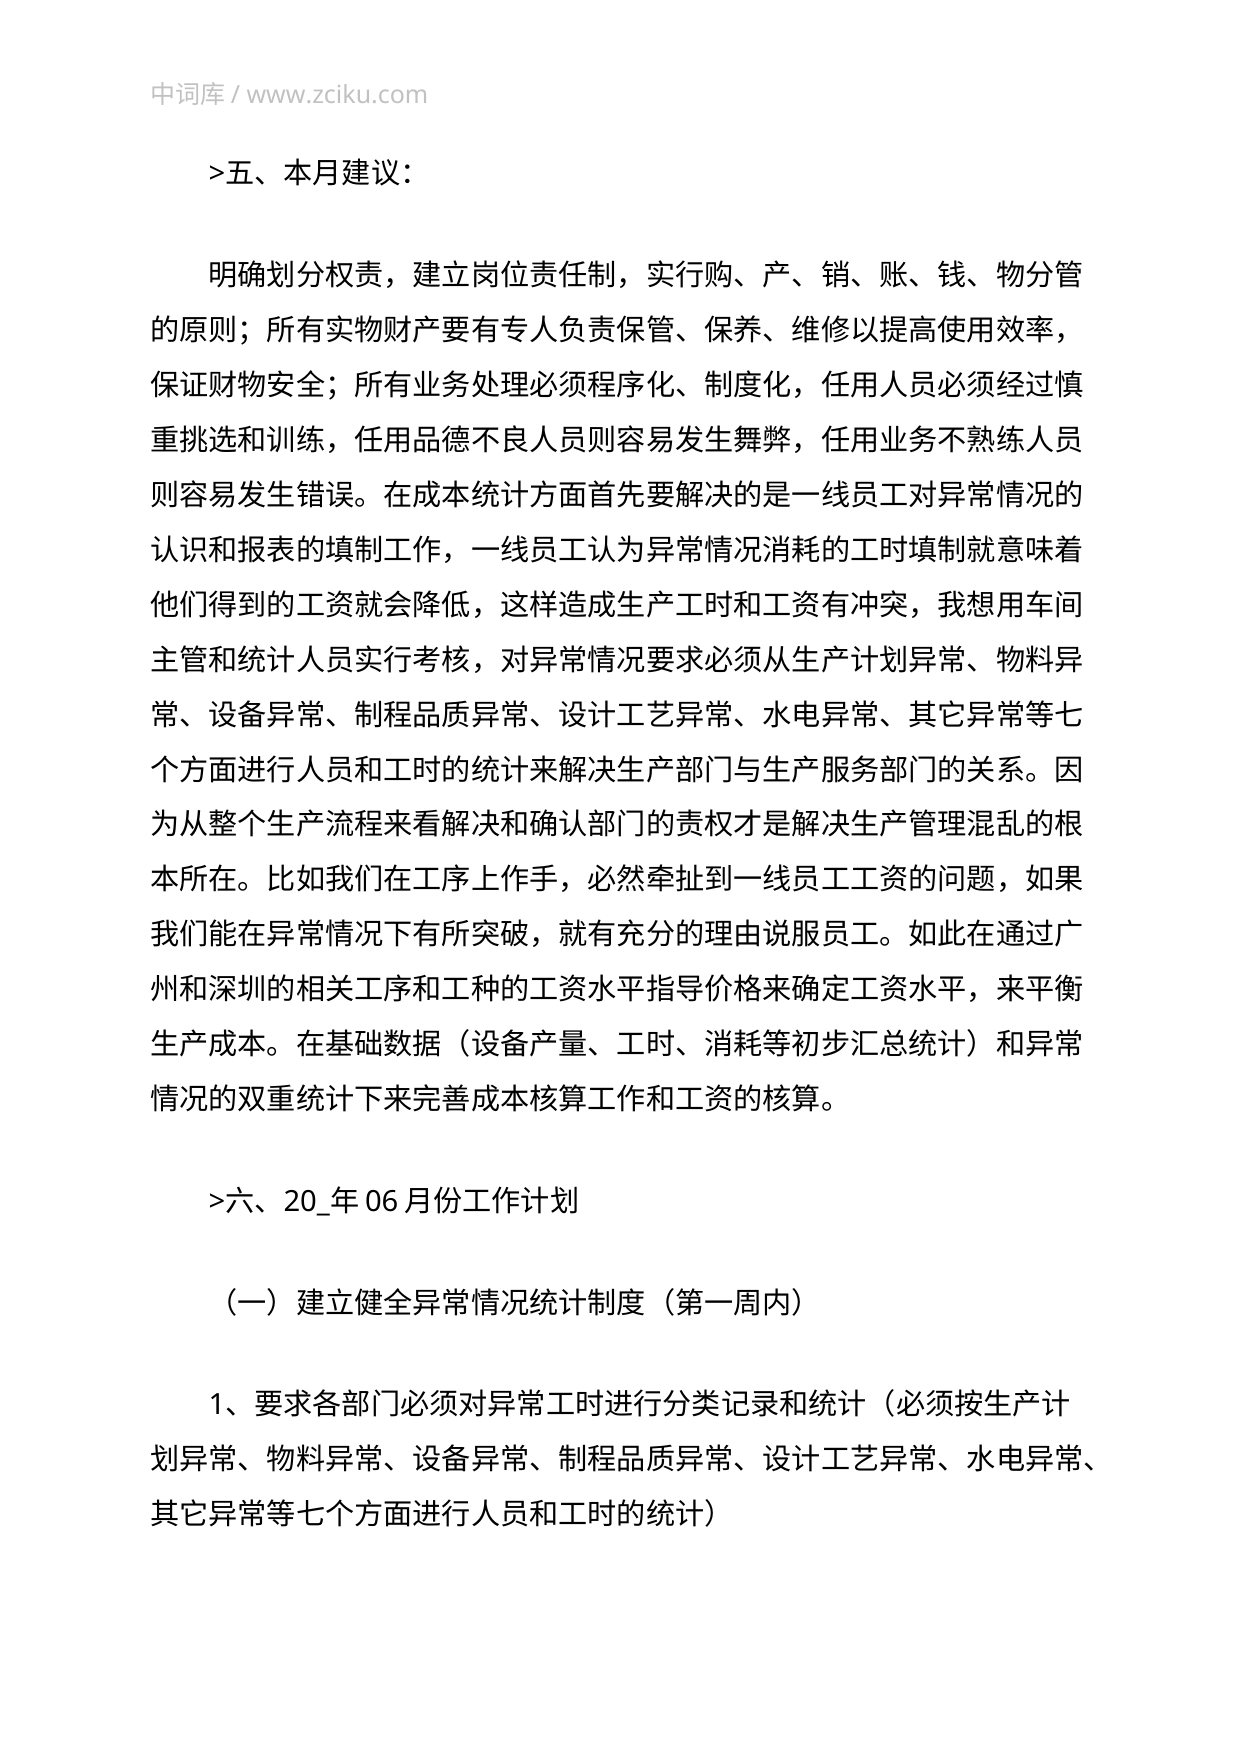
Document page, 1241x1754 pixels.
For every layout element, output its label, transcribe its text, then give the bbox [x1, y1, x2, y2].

text >六、20_年06月份工作计划 [150, 1177, 1090, 1219]
text 1、要求各部门必须对异常工时进行分类记录和统计（必须按生产计划异常、物料异常、设备异常、制程品质异常、设计工艺异常、水电异常、其它异常等七个方面进行人员和工时的统计） [150, 1381, 1090, 1533]
text 明确划分权责，建立岗位责任制，实行购、产、销、账、钱、物分管的原则；所有实物财产要有专人负责保管、保养、维修以提高使用效率，保证财物安全；所有业务处理必须程序化、制度化，任用人员必须经过慎重挑选和训练，任用品德不良人员则容易发生舞弊，任用业务不熟练人员则容易发生错误。在成本统计方面首先要解决的是一线员工对异常情况的认识和报表的填制工作，一线员工认为异常情况消耗的工时填制就意味着他们得到的工资就会降低，这样造成生产工时和工资有冲突，我想用车间主管和统计人员实行考核，对异常情况要求必须从生产计划异常、物料异常、设备异常、制程品质异常、设计工艺异常、水电异常、其它异常等七个方面进行人员和工时的统计来解决生产部门与生产服务部门的关系。因为从整个生产流程来看解决和确认部门的责权才是解决生产管理混乱的根本所在。比如我们在工序上作手，必然牵扯到一线员工工资的问题，如果我们能在异常情况下有所突破，就有充分的理由说服员工。如此在通过广州和深圳的相关工序和工种的工资水平指导价格来确定工资水平，来平衡生产成本。在基础数据（设备产量、工时、消耗等初步汇总统计）和异常情况的双重统计下来完善成本核算工作和工资的核算。 [150, 252, 1090, 1118]
text >五、本月建议： [150, 150, 1090, 192]
text （一）建立健全异常情况统计制度（第一周内） [150, 1279, 1090, 1321]
